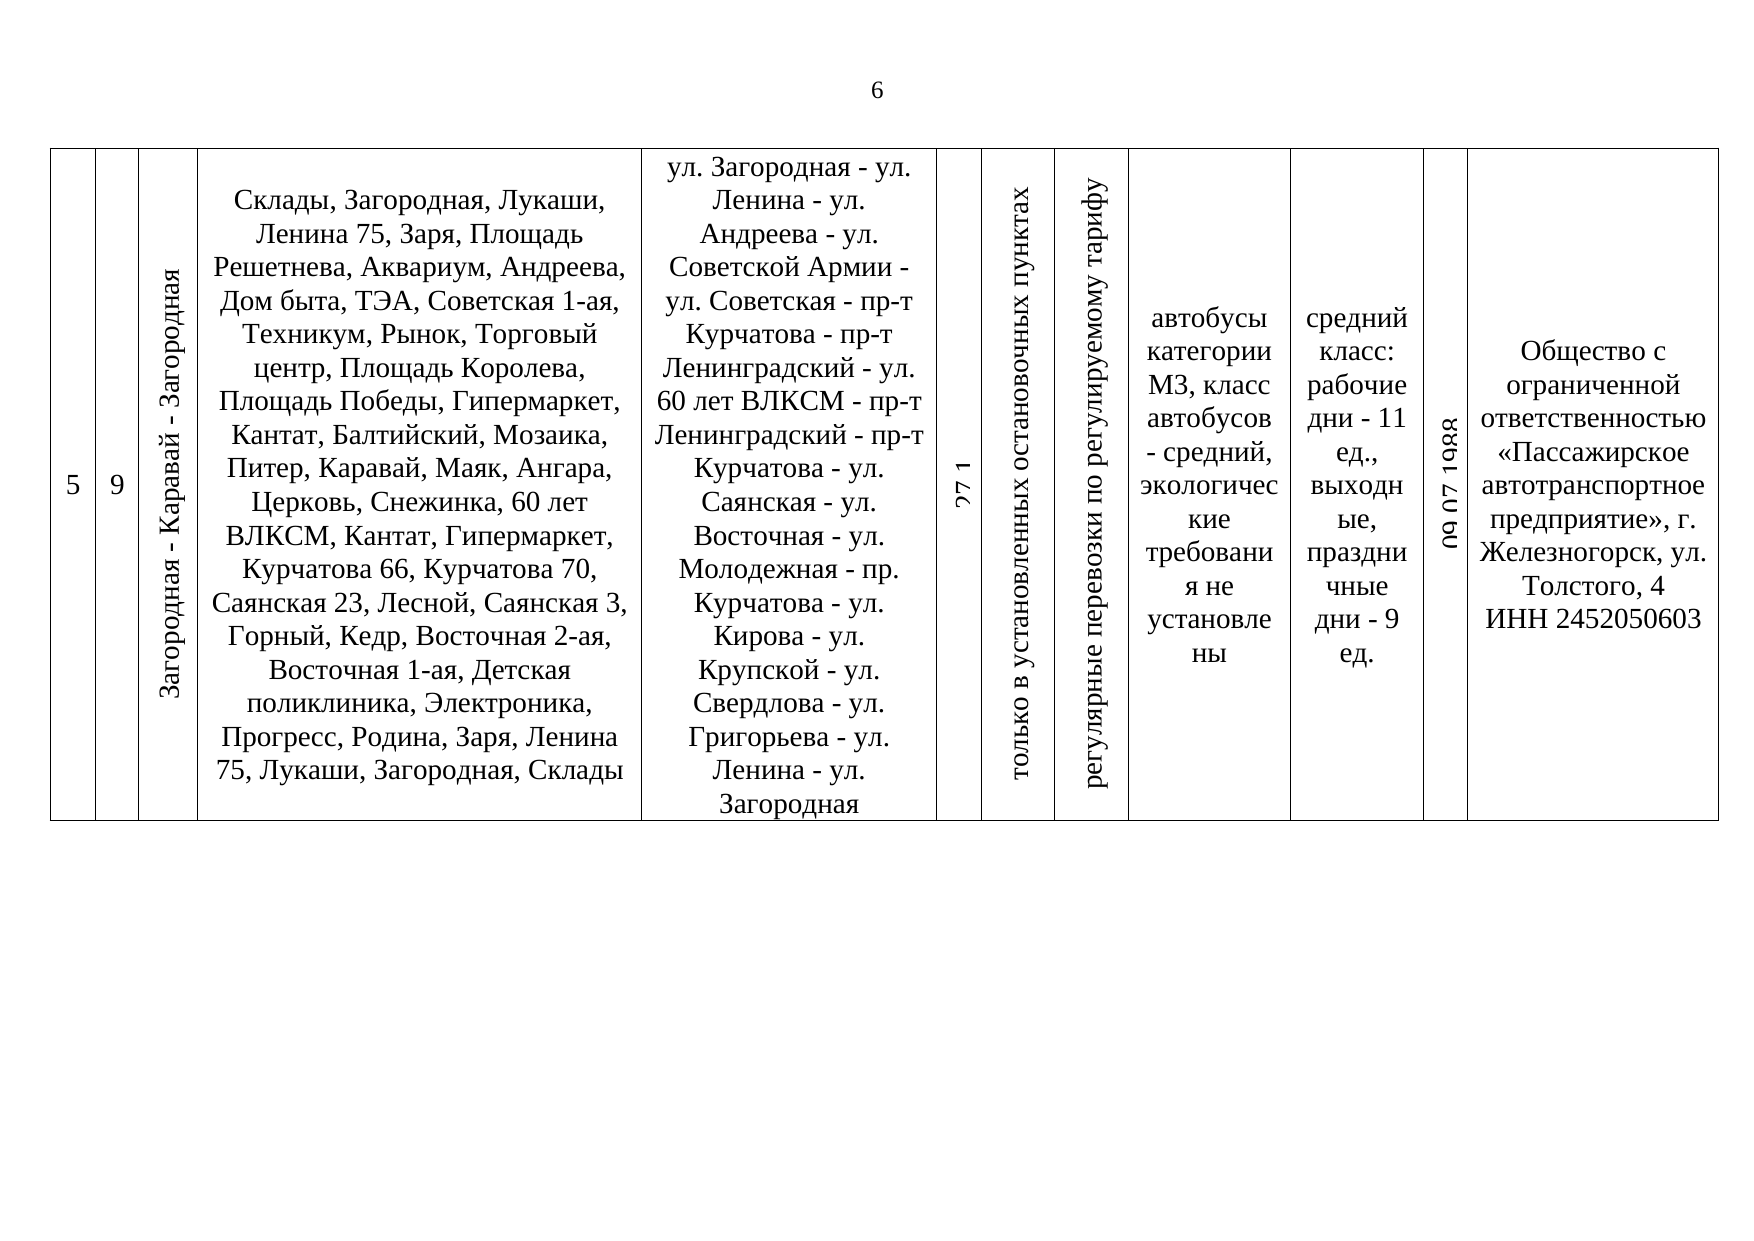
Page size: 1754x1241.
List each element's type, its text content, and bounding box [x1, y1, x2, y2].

table_cell ул. Загородная - ул. Ленина - ул. Андреева - ул. Советской Армии - ул. Советская - пр-т Курчатова - пр-т Ленинградский - ул. 60 лет ВЛКСМ - пр-т Ленинградский - пр-т Курчатова - ул. Саянская - ул. Восточная - ул. Молодежная - пр. Курчатова - ул. Кирова - ул. Крупской - ул. Свердлова - ул. Григорьева - ул. Ленина - ул. Загородная [642, 149, 936, 819]
table_cell Общество с ограниченной ответственностью «Пассажирское автотранспортное предприятие», г. Железногорск, ул. Толстого, 4 ИНН 2452050603 [1468, 149, 1718, 819]
table_cell 5 [51, 149, 95, 819]
table_cell 09.07.1988 [1424, 149, 1467, 819]
table_cell средний класс: рабочие дни - 11 ед., выходные, праздничные дни - 9 ед. [1291, 149, 1423, 819]
table_cell Загородная - Каравай - Загородная [139, 149, 197, 819]
table_cell 9 [96, 149, 138, 819]
table_cell автобусы категории М3, класс автобусов - средний, экологические требования не установлены [1129, 149, 1290, 819]
table_cell 27,1 [937, 149, 981, 819]
table_cell Склады, Загородная, Лукаши, Ленина 75, Заря, Площадь Решетнева, Аквариум, Андреева, Дом быта, ТЭА, Советская 1-ая, Техникум, Рынок, Торговый центр, Площадь Королева, Площадь Победы, Гипермаркет, Кантат, Балтийский, Мозаика, Питер, Каравай, Маяк, Ангара, Церковь, Снежинка, 60 лет ВЛКСМ, Кантат, Гипермаркет, Курчатова 66, Курчатова 70, Саянская 23, Лесной, Саянская 3, Горный, Кедр, Восточная 2-ая, Восточная 1-ая, Детская поликлиника, Электроника, Прогресс, Родина, Заря, Ленина 75, Лукаши, Загородная, Склады [198, 149, 641, 819]
table_cell только в установленных остановочных пунктах [982, 149, 1054, 819]
table_cell регулярные перевозки по регулируемому тарифу [1055, 149, 1128, 819]
